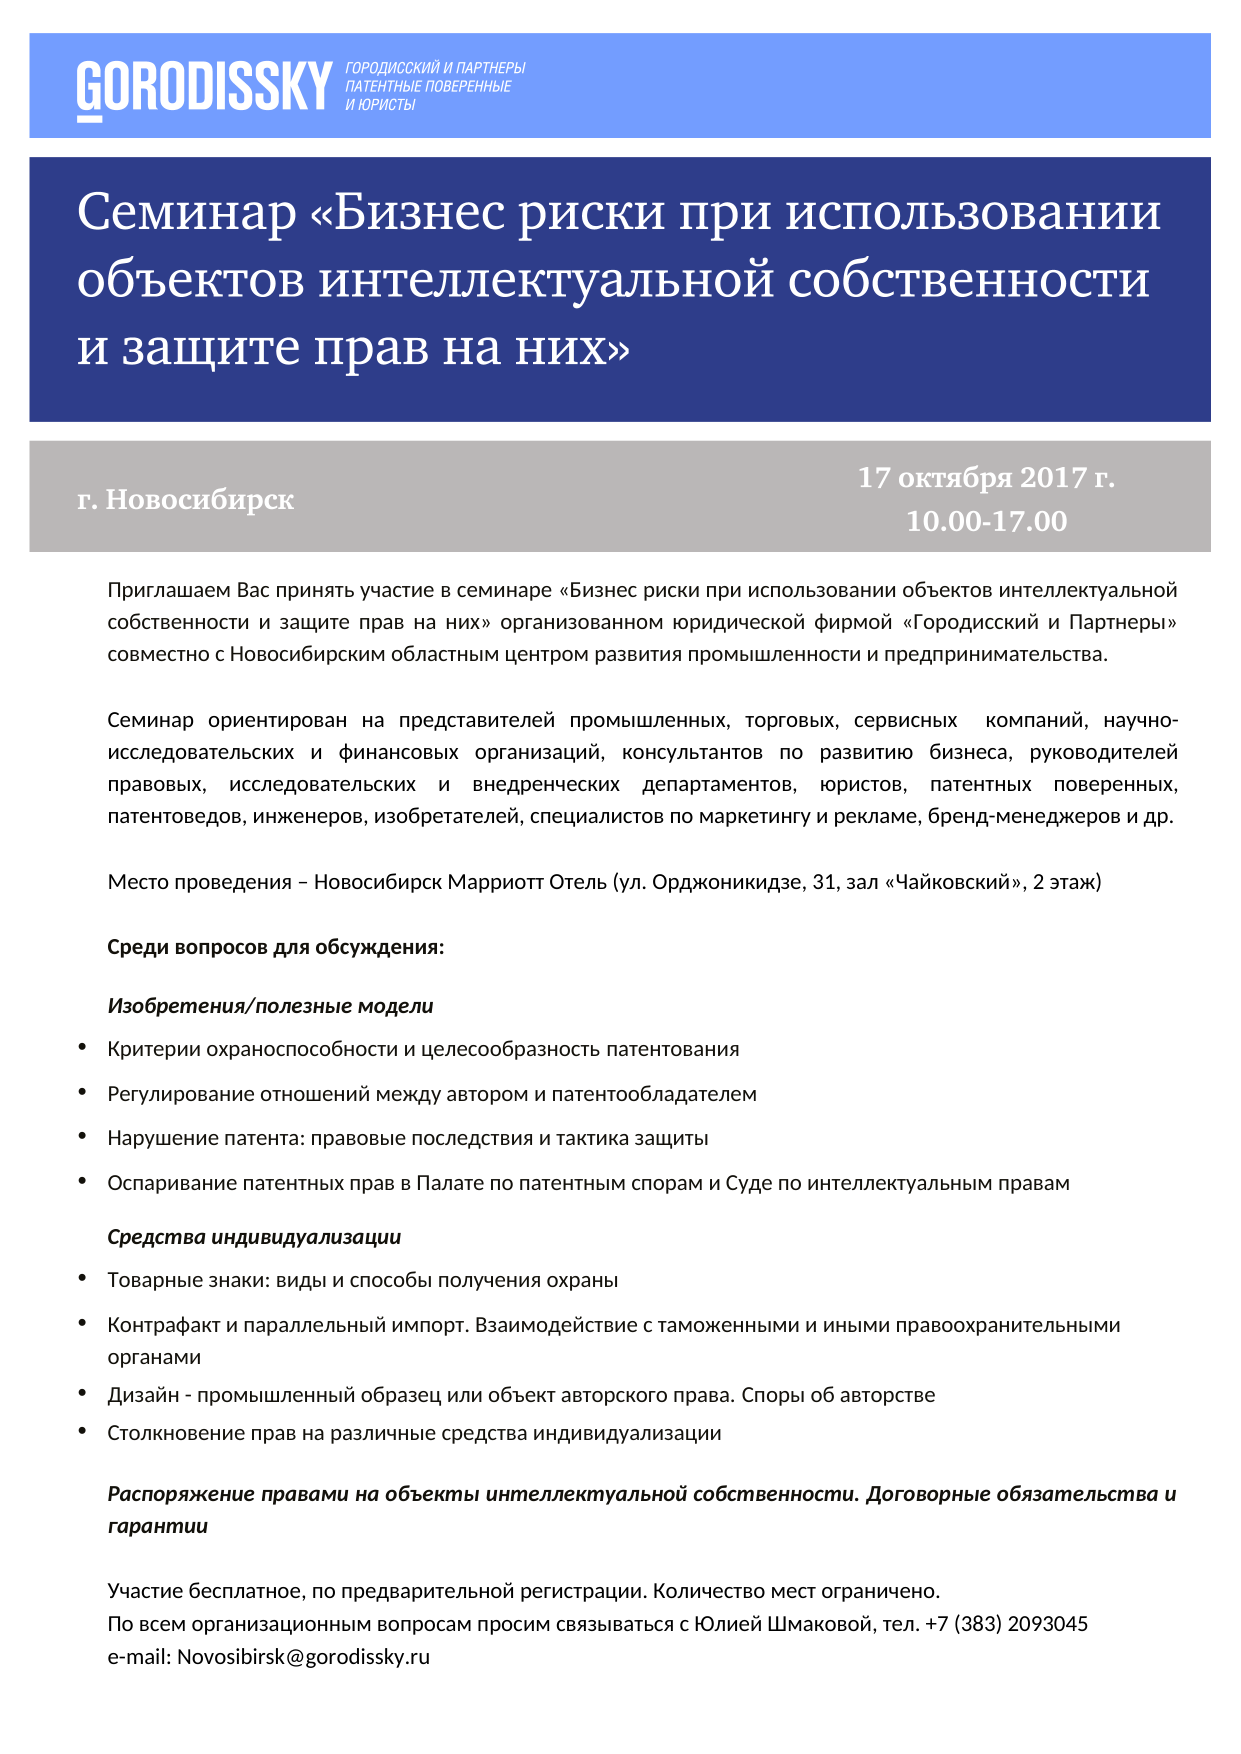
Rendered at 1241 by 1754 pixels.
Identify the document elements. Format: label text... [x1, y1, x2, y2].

picture [29, 33, 1211, 552]
text Участие бесплатное, по предварительной регистрации. Количество мест ограничено. [107, 1576, 1180, 1604]
text Приглашаем Вас принять участие в семинаре «Бизнес риски при использовании объектов интеллектуальной собственности и защите прав на них» организованном юридической фирмой «Городисский и Партнеры» совместно с Новосибирским областным центром развития промышленности и предпринимательства. [107, 575, 1180, 667]
text Место проведения – Новосибирск Марриотт Отель (ул. Орджоникидзе, 31, зал «Чайковский», 2 этаж) [107, 867, 1180, 896]
list Оспаривание патентных прав в Палате по патентным спорам и Суде по интеллектуальным правам [77, 1163, 1180, 1196]
text По всем организационным вопросам просим связываться с Юлией Шмаковой, тел. +7 (383) 2093045 [107, 1609, 1180, 1637]
list Столкновение прав на различные средства индивидуализации [77, 1413, 1180, 1447]
list Контрафакт и параллельный импорт. Взаимодействие с таможенными и иными правоохранительными органами [77, 1305, 1180, 1370]
list Регулирование отношений между автором и патентообладателем [77, 1074, 1180, 1107]
text Семинар ориентирован на представителей промышленных, торговых, сервисных компаний, научно-исследовательских и финансовых организаций, консультантов по развитию бизнеса, руководителей правовых, исследовательских и внедренческих департаментов, юристов, патентных поверенных, патентоведов, инженеров, изобретателей, специалистов по маркетингу и рекламе, бренд-менеджеров и др. [107, 705, 1180, 830]
list Дизайн - промышленный образец или объект авторского права. Споры об авторстве [77, 1375, 1180, 1408]
subtitle Средства индивидуализации [107, 1222, 1180, 1250]
subtitle Среди вопросов для обсуждения: [107, 932, 1180, 960]
list Товарные знаки: виды и способы получения охраны [77, 1260, 1180, 1294]
list Нарушение патента: правовые последствия и тактика защиты [77, 1118, 1180, 1152]
list Критерии охраноспособности и целесообразность патентования [77, 1029, 1180, 1063]
text e-mail: Novosibirsk@gorodissky.ru [107, 1642, 1180, 1670]
subtitle Изобретения/полезные модели [107, 991, 1180, 1019]
subtitle Распоряжение правами на объекты интеллектуальной собственности. Договорные обязательства и гарантии [107, 1479, 1180, 1539]
